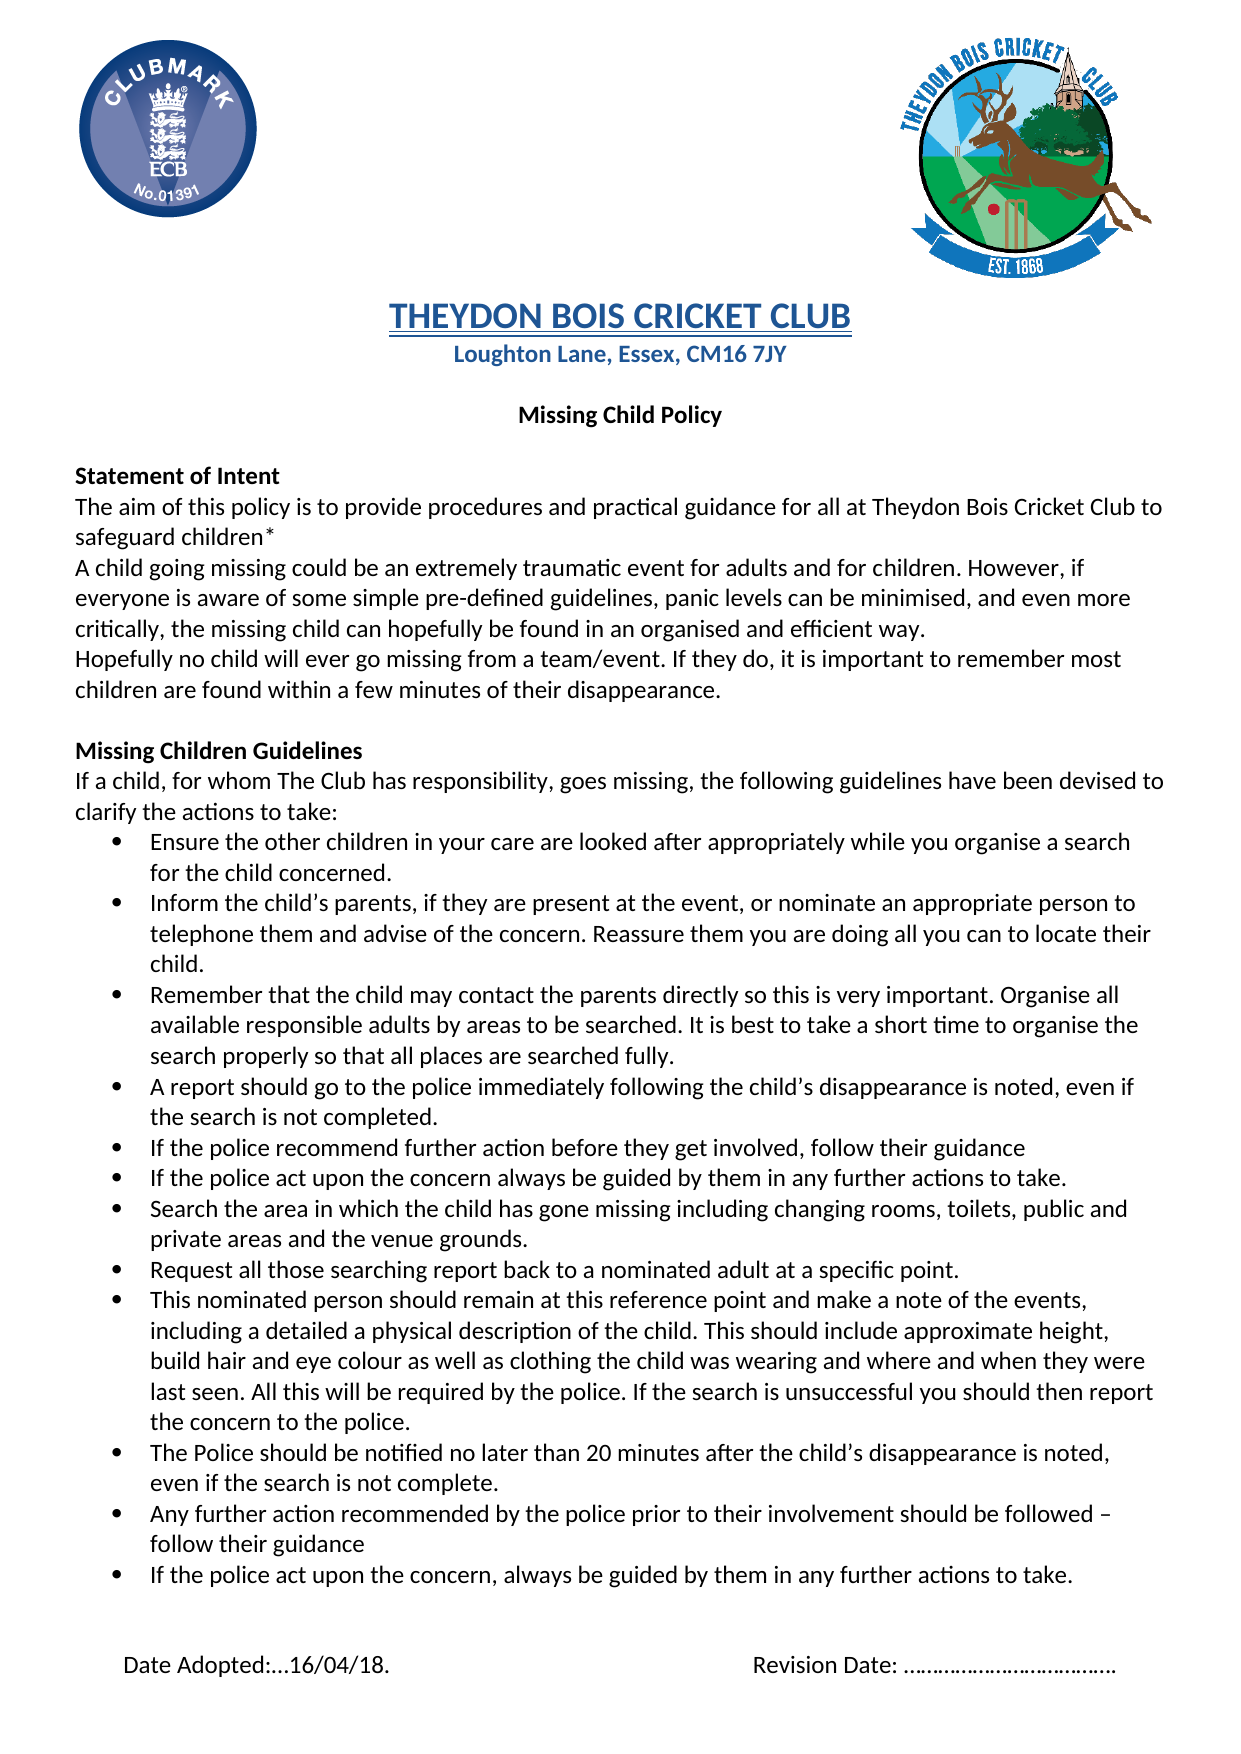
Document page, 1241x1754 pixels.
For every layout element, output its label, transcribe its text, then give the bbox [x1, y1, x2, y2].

list If the police act upon the concern, always be guided by them in any further actions to take. [112, 1559, 1165, 1589]
text Statement of Intent [75, 460, 1165, 491]
text THEYDON BOIS CRICKET CLUB [75, 217, 1165, 338]
text A child going missing could be an extremely traumatic event for adults and for children. However, if everyone is aware of some simple pre-defined guidelines, panic levels can be minimised, and even more critically, the missing child can hopefully be found in an organised and efficient way. [75, 552, 1165, 643]
list Search the area in which the child has gone missing including changing rooms, toilets, public and private areas and the venue grounds. [112, 1193, 1165, 1254]
text Missing Children Guidelines [75, 735, 1165, 765]
picture [75, 36, 261, 217]
list This nominated person should remain at this reference point and make a note of the events, including a detailed a physical description of the child. This should include approximate height, build hair and eye colour as well as clothing the child was wearing and where and when they were last seen. All this will be required by the police. If the search is unsuccessful you should then report the concern to the police. [112, 1284, 1165, 1437]
text If a child, for whom The Club has responsibility, goes missing, the following guidelines have been devised to clarify the actions to take: [75, 765, 1165, 826]
text Loughton Lane, Essex, CM16 7JY [75, 338, 1165, 369]
list Remember that the child may contact the parents directly so this is very important. Organise all available responsible adults by areas to be searched. It is best to take a short time to organise the search properly so that all places are searched fully. [112, 979, 1165, 1071]
list Inform the child’s parents, if they are present at the event, or nominate an appropriate person to telephone them and advise of the concern. Reassure them you are doing all you can to locate their child. [112, 887, 1165, 979]
list If the police recommend further action before they get involved, follow their guidance [112, 1132, 1165, 1162]
list Ensure the other children in your care are looked after appropriately while you organise a search for the child concerned. [112, 826, 1165, 887]
text Missing Child Policy [75, 399, 1165, 430]
list A report should go to the police immediately following the child’s disappearance is noted, even if the search is not completed. [112, 1071, 1165, 1132]
text Hopefully no child will ever go missing from a team/event. If they do, it is important to remember most children are found within a few minutes of their disappearance. [75, 643, 1165, 704]
text The aim of this policy is to provide procedures and practical guidance for all at Theydon Bois Cricket Club to safeguard children* [75, 491, 1165, 552]
picture [885, 23, 1164, 217]
list The Police should be notified no later than 20 minutes after the child’s disappearance is noted, even if the search is not complete. [112, 1437, 1165, 1498]
list If the police act upon the concern always be guided by them in any further actions to take. [112, 1162, 1165, 1193]
list Request all those searching report back to a nominated adult at a specific point. [112, 1254, 1165, 1284]
list Any further action recommended by the police prior to their involvement should be followed – follow their guidance [112, 1498, 1165, 1559]
